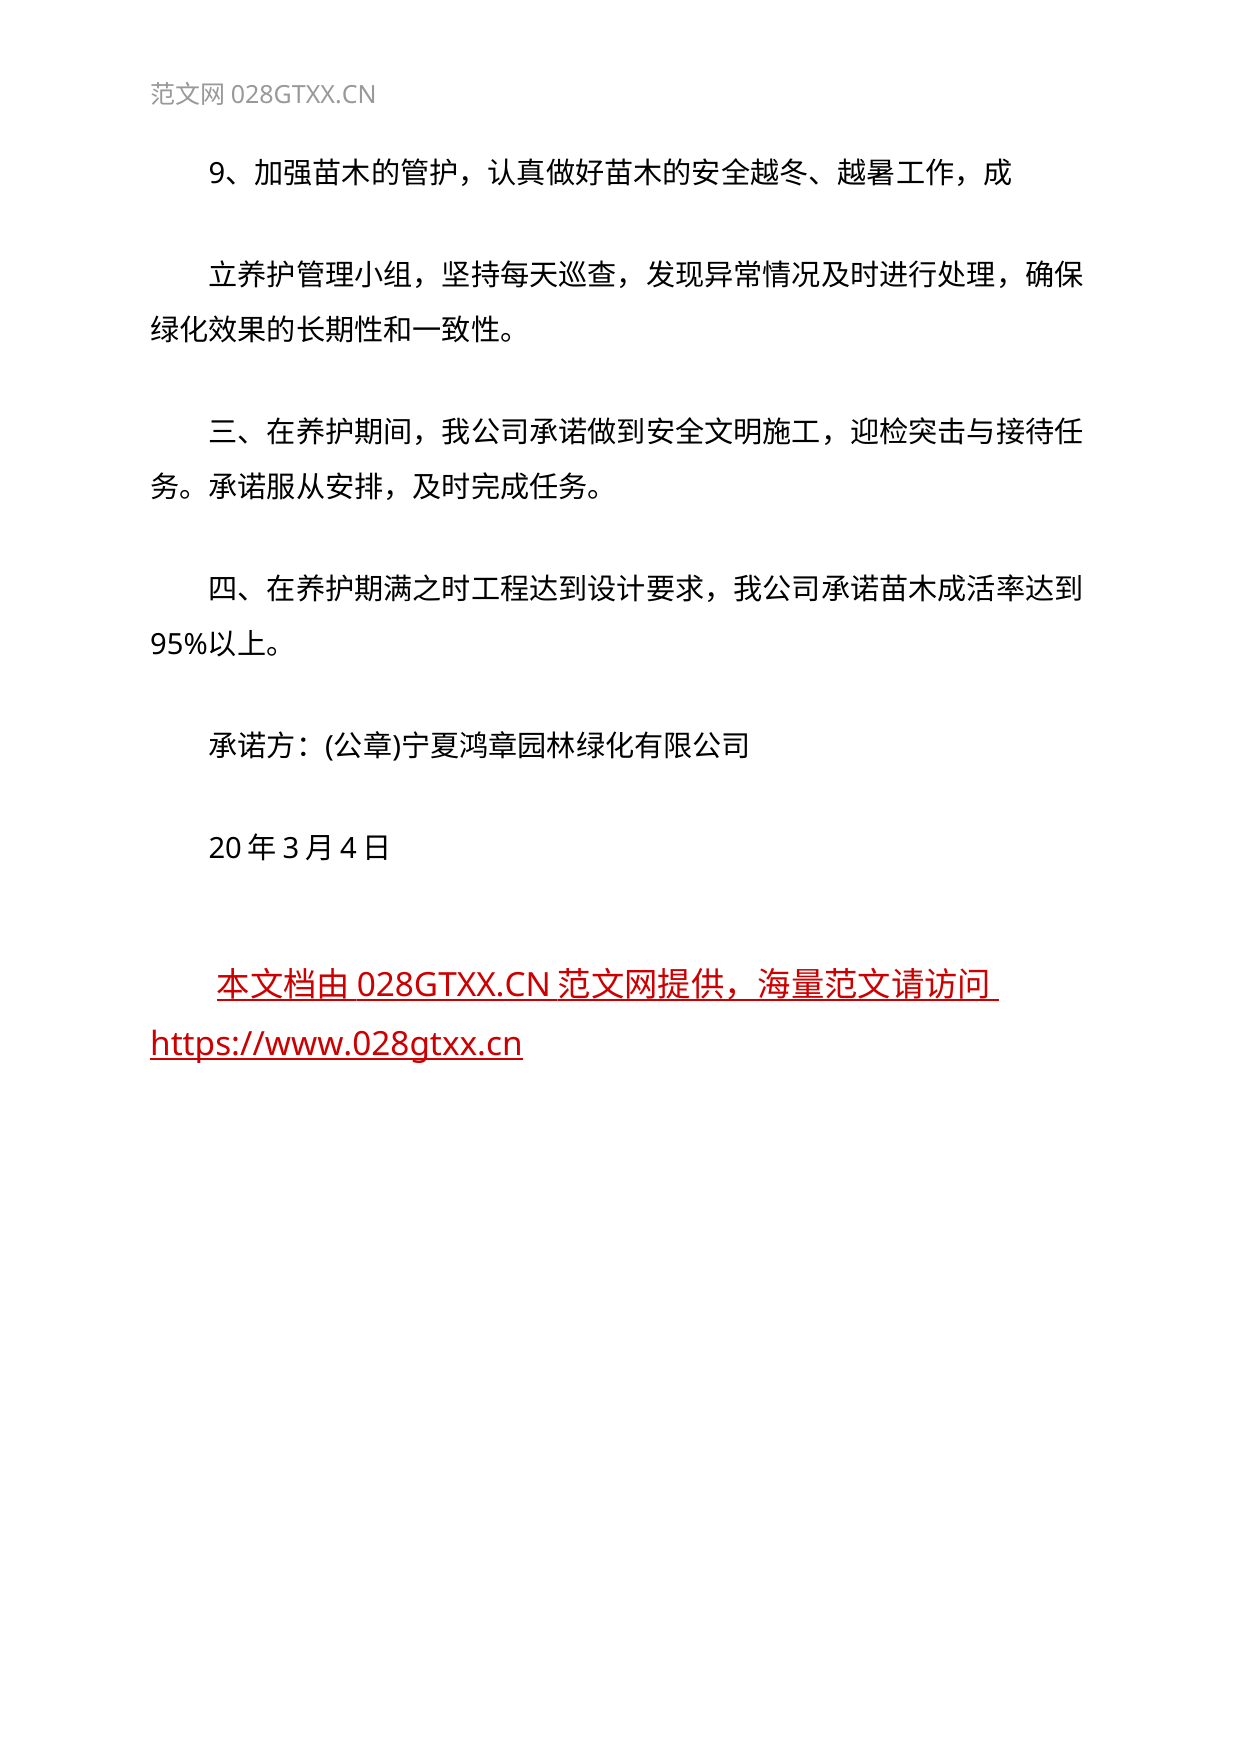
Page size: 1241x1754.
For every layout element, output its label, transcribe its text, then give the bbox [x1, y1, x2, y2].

text 9、加强苗木的管护，认真做好苗木的安全越冬、越暑工作，成 [150, 150, 1090, 192]
text 承诺方：(公章)宁夏鸿章园林绿化有限公司 [150, 722, 1090, 764]
text 四、在养护期满之时工程达到设计要求，我公司承诺苗木成活率达到95%以上。 [150, 565, 1090, 663]
text 立养护管理小组，坚持每天巡查，发现异常情况及时进行处理，确保绿化效果的长期性和一致性。 [150, 252, 1090, 349]
text 三、在养护期间，我公司承诺做到安全文明施工，迎检突击与接待任务。承诺服从安排，及时完成任务。 [150, 409, 1090, 506]
text 20年3月4日 [150, 824, 1090, 867]
text 本文档由028GTXX.CN范文网提供，海量范文请访问 https://www.028gtxx.cn [150, 957, 1090, 1065]
